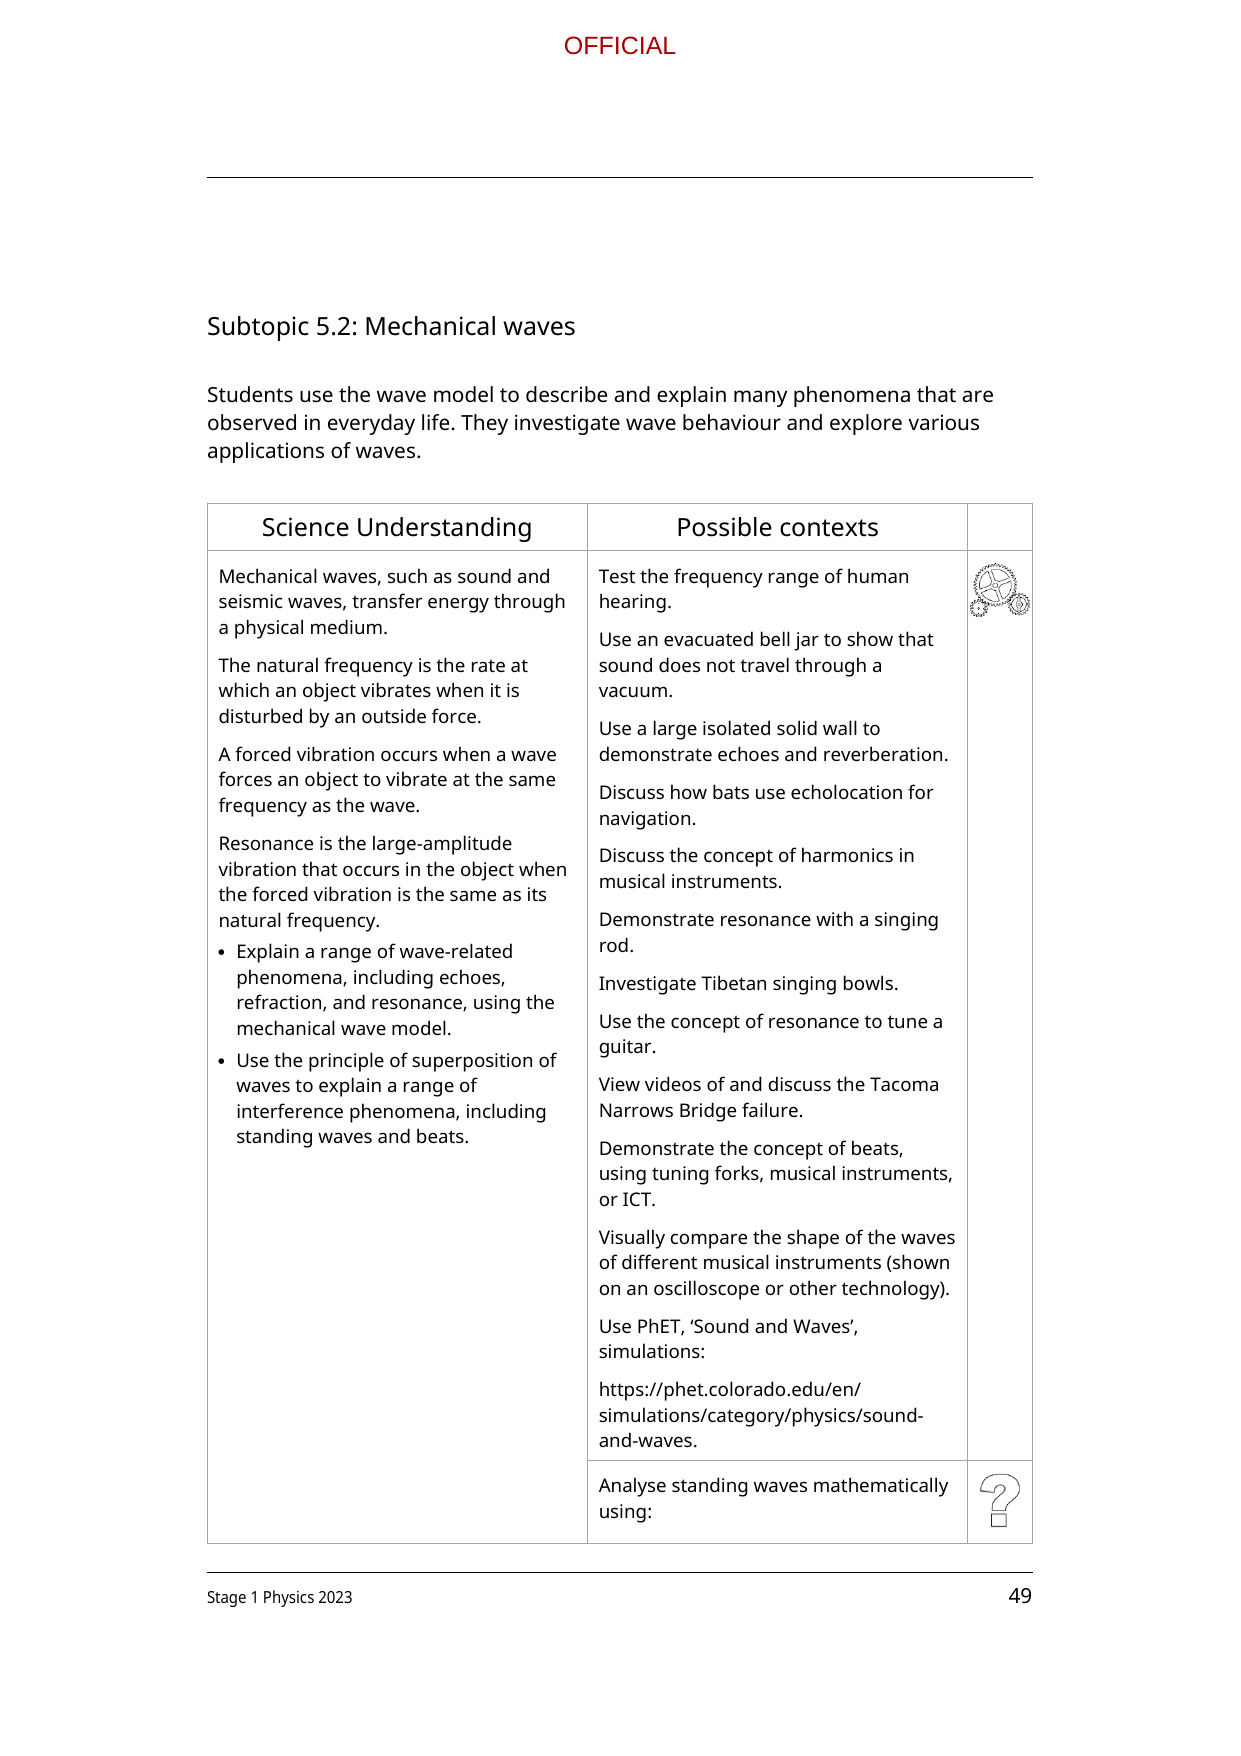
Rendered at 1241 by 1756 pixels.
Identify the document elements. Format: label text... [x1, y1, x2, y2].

table_cell [968, 1461, 1032, 1543]
table_cell [968, 551, 1032, 1460]
table_cell Mechanical waves, such as sound and seismic waves, transfer energy through a physical medium. The natural frequency is the rate at which an object vibrates when it is disturbed by an outside force. A forced vibration occurs when a wave forces an object to vibrate at the same frequency as the wave. Resonance is the large-amplitude vibration that occurs in the object when the forced vibration is the same as its natural frequency. Explain a range of wave-related phenomena, including echoes, refraction, and resonance, using the mechanical wave model. Use the principle of superposition of waves to explain a range of interference phenomena, including standing waves and beats. [208, 551, 587, 1543]
table_header [968, 504, 1032, 550]
text Students use the wave model to describe and explain many phenomena that are observed in everyday life. They investigate wave behaviour and explore various applications of waves. [207, 380, 1033, 465]
picture [970, 563, 1030, 617]
text Subtopic 5.2: Mechanical waves [207, 308, 1033, 342]
table_header Possible contexts [588, 504, 967, 550]
picture [977, 1472, 1022, 1528]
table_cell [588, 1461, 967, 1543]
table_cell Test the frequency range of human hearing. Use an evacuated bell jar to show that sound does not travel through a vacuum. Use a large isolated solid wall to demonstrate echoes and reverberation. Discuss how bats use echolocation for navigation. Discuss the concept of harmonics in musical instruments. Demonstrate resonance with a singing rod. Investigate Tibetan singing bowls. Use the concept of resonance to tune a guitar. View videos of and discuss the Tacoma Narrows Bridge failure. Demonstrate the concept of beats, using tuning forks, musical instruments, or ICT. Visually compare the shape of the waves of different musical instruments (shown on an oscilloscope or other technology). Use PhET, ‘Sound and Waves’, simulations: https://phet.colorado.edu/en/simulations/category/physics/sound-and-waves. [588, 551, 967, 1460]
table_header Science Understanding [208, 504, 587, 550]
